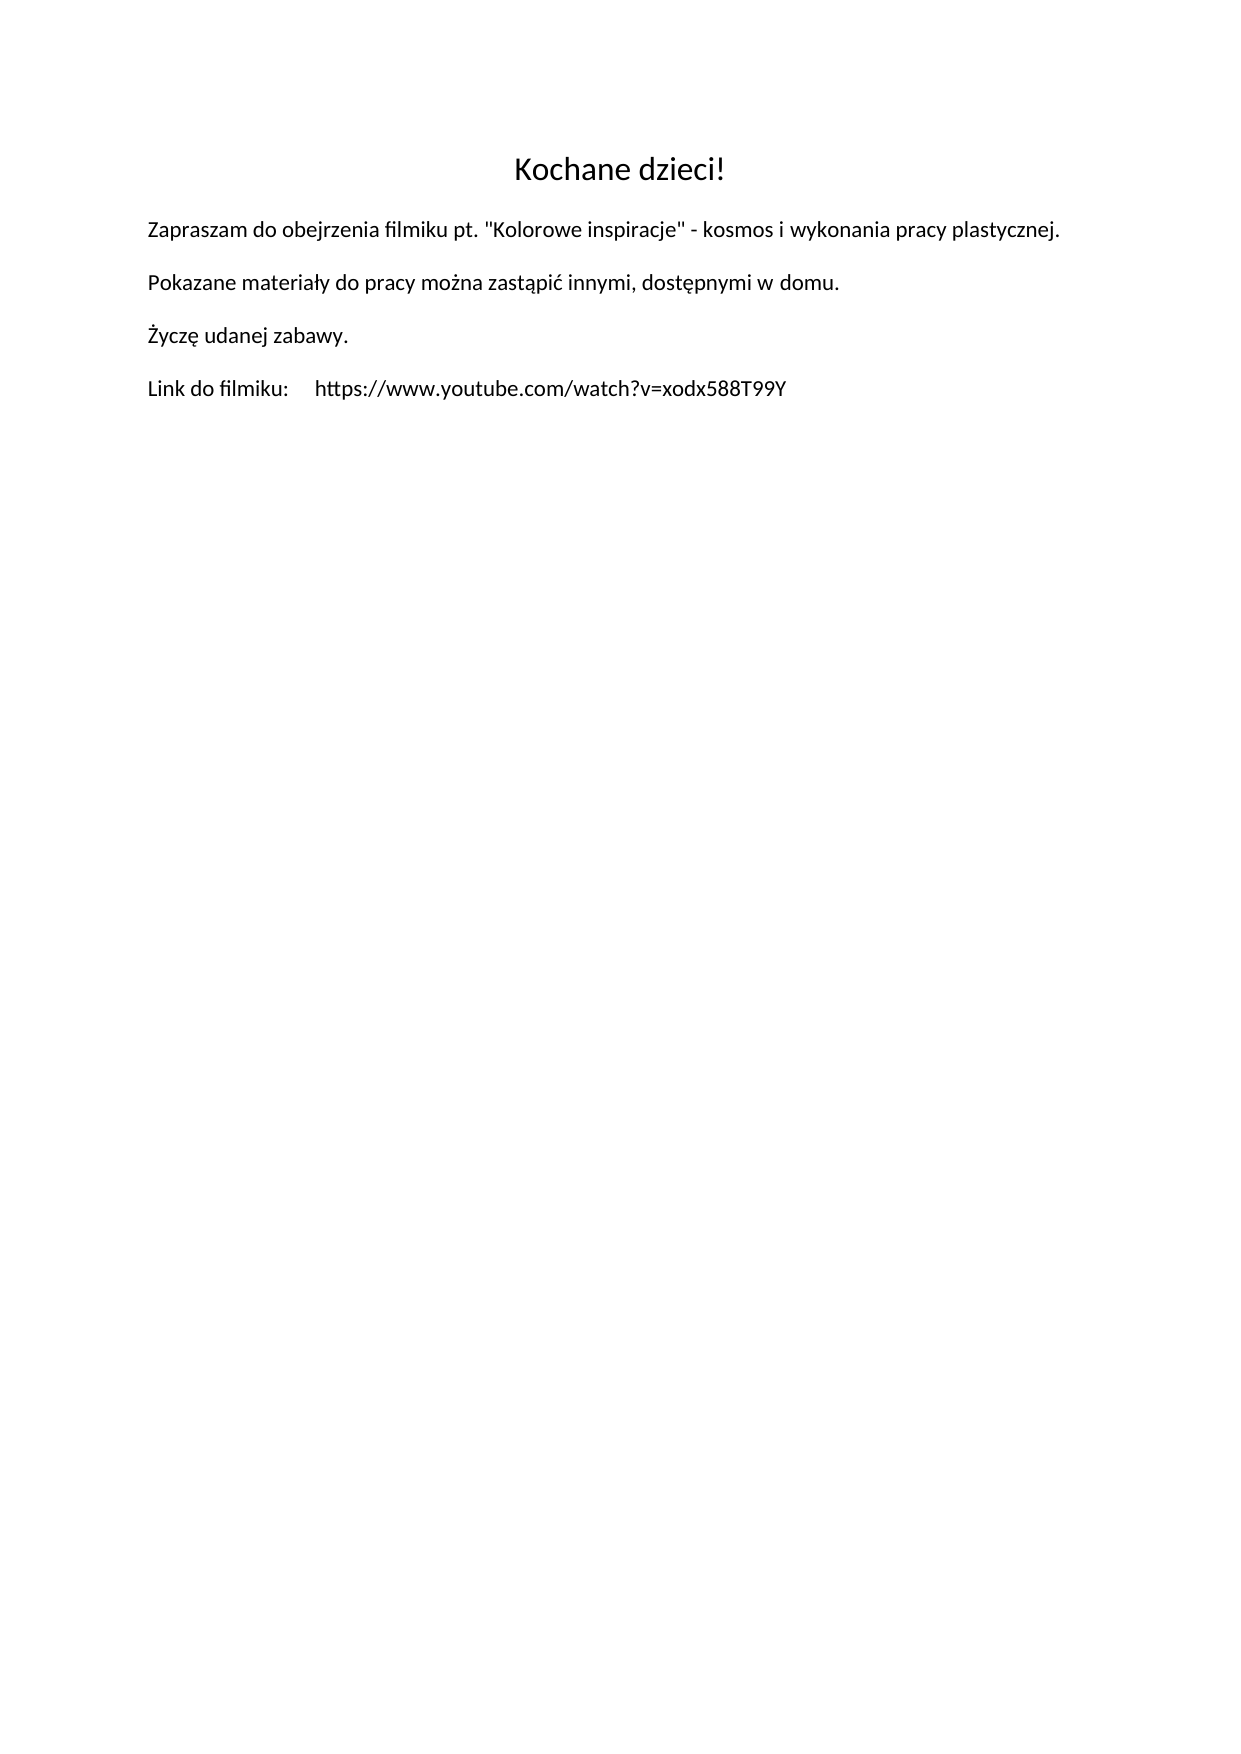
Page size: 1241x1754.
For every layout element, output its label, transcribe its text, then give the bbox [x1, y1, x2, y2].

text Link do filmiku: https://www.youtube.com/watch?v=xodx588T99Y [148, 374, 1093, 402]
text Kochane dzieci! [148, 148, 1093, 188]
text Zapraszam do obejrzenia filmiku pt. "Kolorowe inspiracje" - kosmos i wykonania pracy plastycznej. [148, 215, 1093, 243]
text Pokazane materiały do pracy można zastąpić innymi, dostępnymi w domu. [148, 268, 1093, 296]
text Życzę udanej zabawy. [148, 321, 1093, 349]
